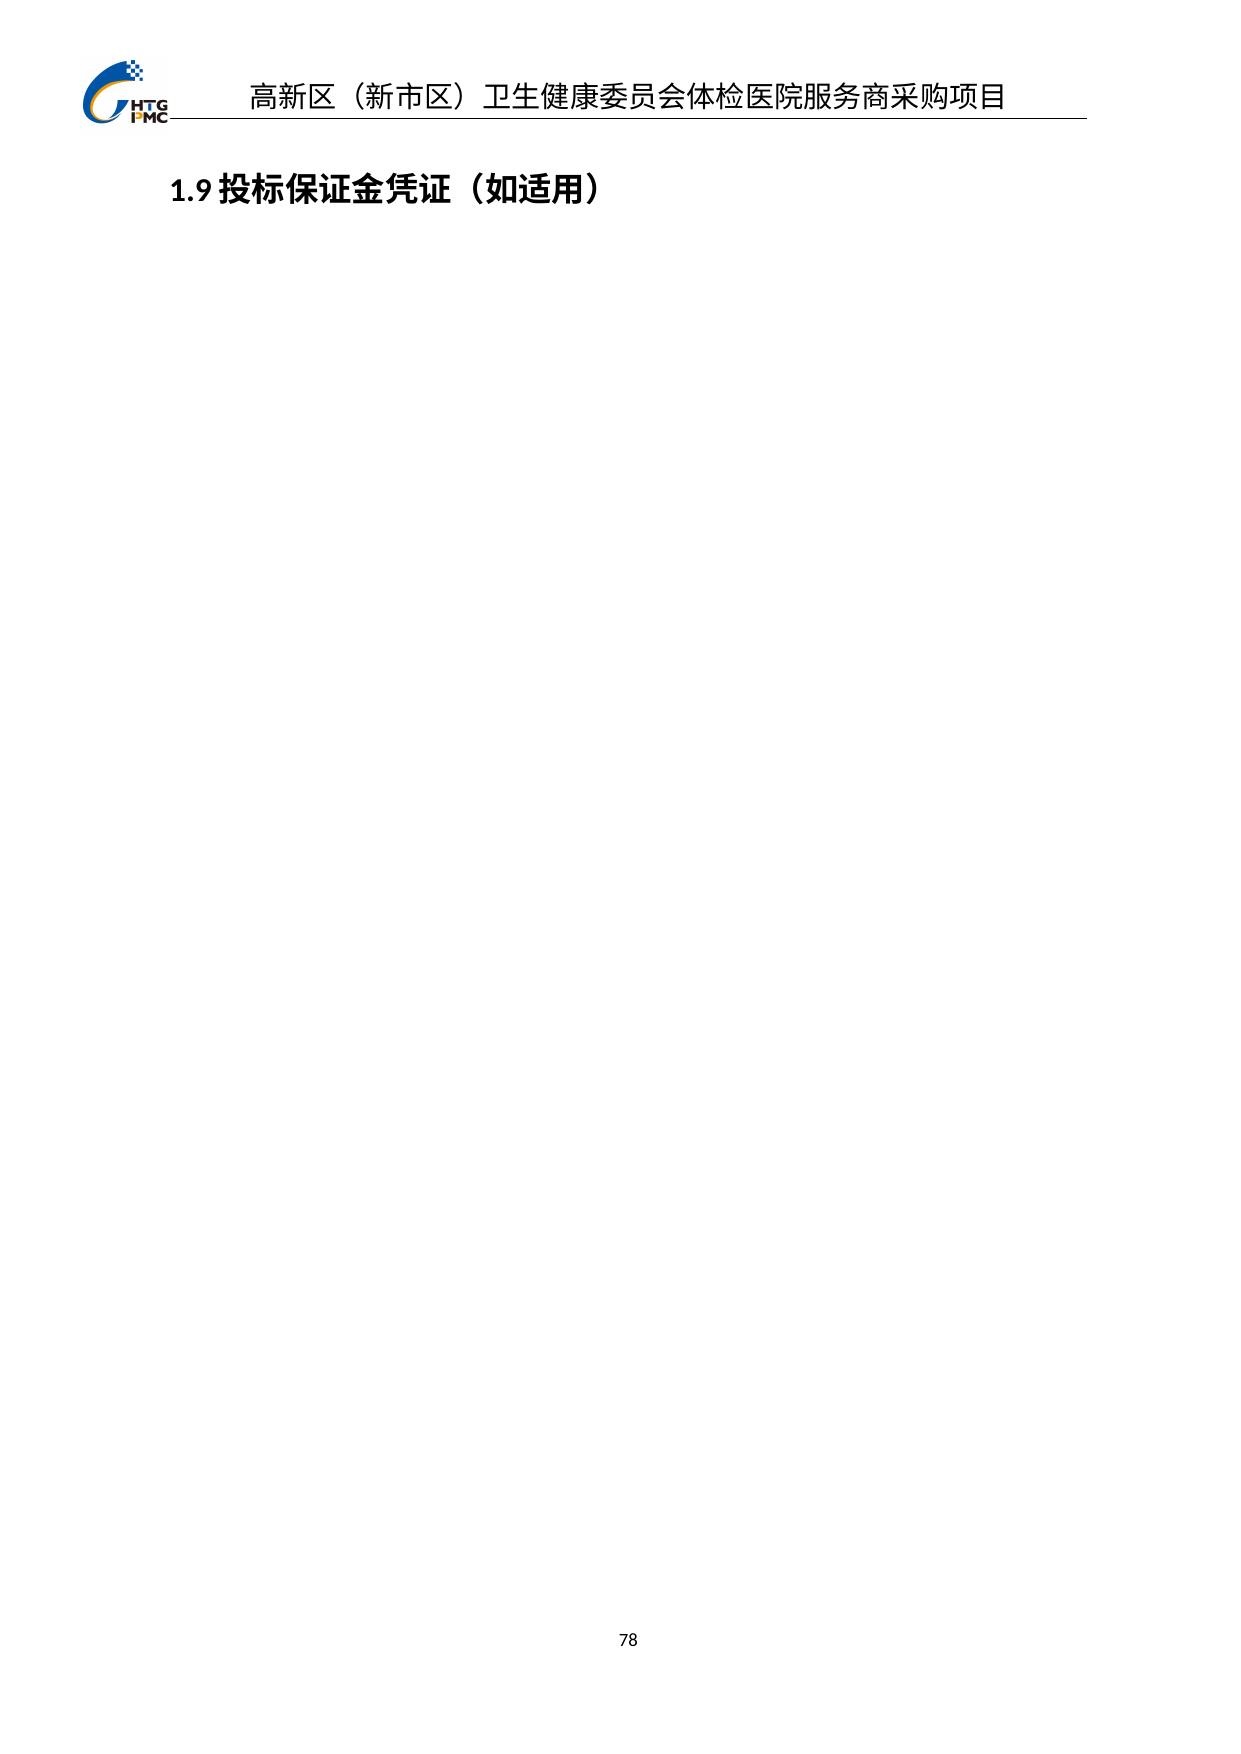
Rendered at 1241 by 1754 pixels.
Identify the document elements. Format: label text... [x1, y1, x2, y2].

picture [79, 58, 170, 134]
subtitle 1.9投标保证金凭证（如适用） [169, 162, 1087, 211]
